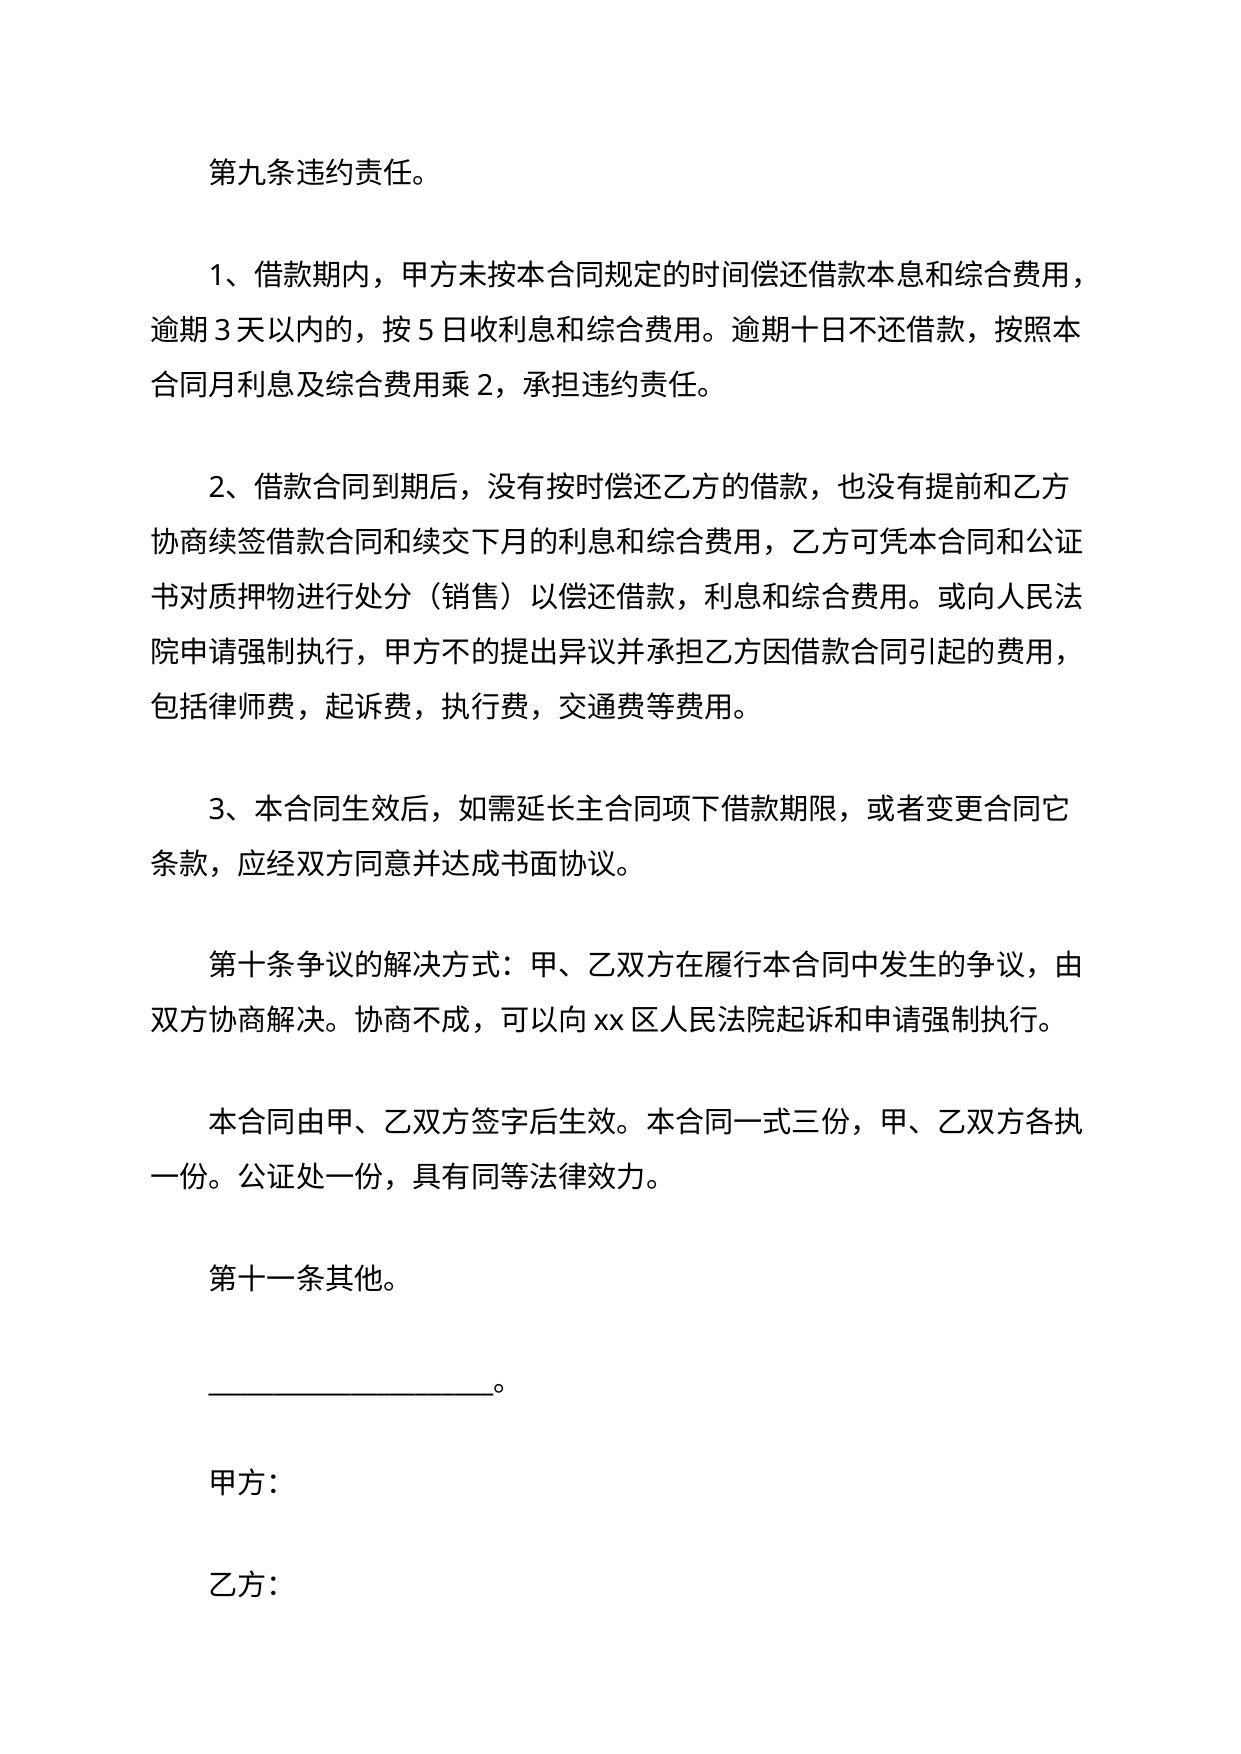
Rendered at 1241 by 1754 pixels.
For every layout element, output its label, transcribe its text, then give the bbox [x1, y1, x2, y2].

text 第十条争议的解决方式：甲、乙双方在履行本合同中发生的争议，由双方协商解决。协商不成，可以向xx区人民法院起诉和申请强制执行。 [150, 942, 1090, 1039]
text 1、借款期内，甲方未按本合同规定的时间偿还借款本息和综合费用，逾期3天以内的，按5日收利息和综合费用。逾期十日不还借款，按照本合同月利息及综合费用乘2，承担违约责任。 [150, 252, 1090, 404]
text 本合同由甲、乙双方签字后生效。本合同一式三份，甲、乙双方各执一份。公证处一份，具有同等法律效力。 [150, 1099, 1090, 1196]
text 3、本合同生效后，如需延长主合同项下借款期限，或者变更合同它条款，应经双方同意并达成书面协议。 [150, 785, 1090, 882]
text 甲方： [150, 1459, 1090, 1502]
text 第十一条其他。 [150, 1256, 1090, 1298]
text 第九条违约责任。 [150, 150, 1090, 192]
text ______________________。 [150, 1357, 1090, 1400]
text 乙方： [150, 1561, 1090, 1603]
text 2、借款合同到期后，没有按时偿还乙方的借款，也没有提前和乙方协商续签借款合同和续交下月的利息和综合费用，乙方可凭本合同和公证书对质押物进行处分（销售）以偿还借款，利息和综合费用。或向人民法院申请强制执行，甲方不的提出异议并承担乙方因借款合同引起的费用，包括律师费，起诉费，执行费，交通费等费用。 [150, 464, 1090, 726]
